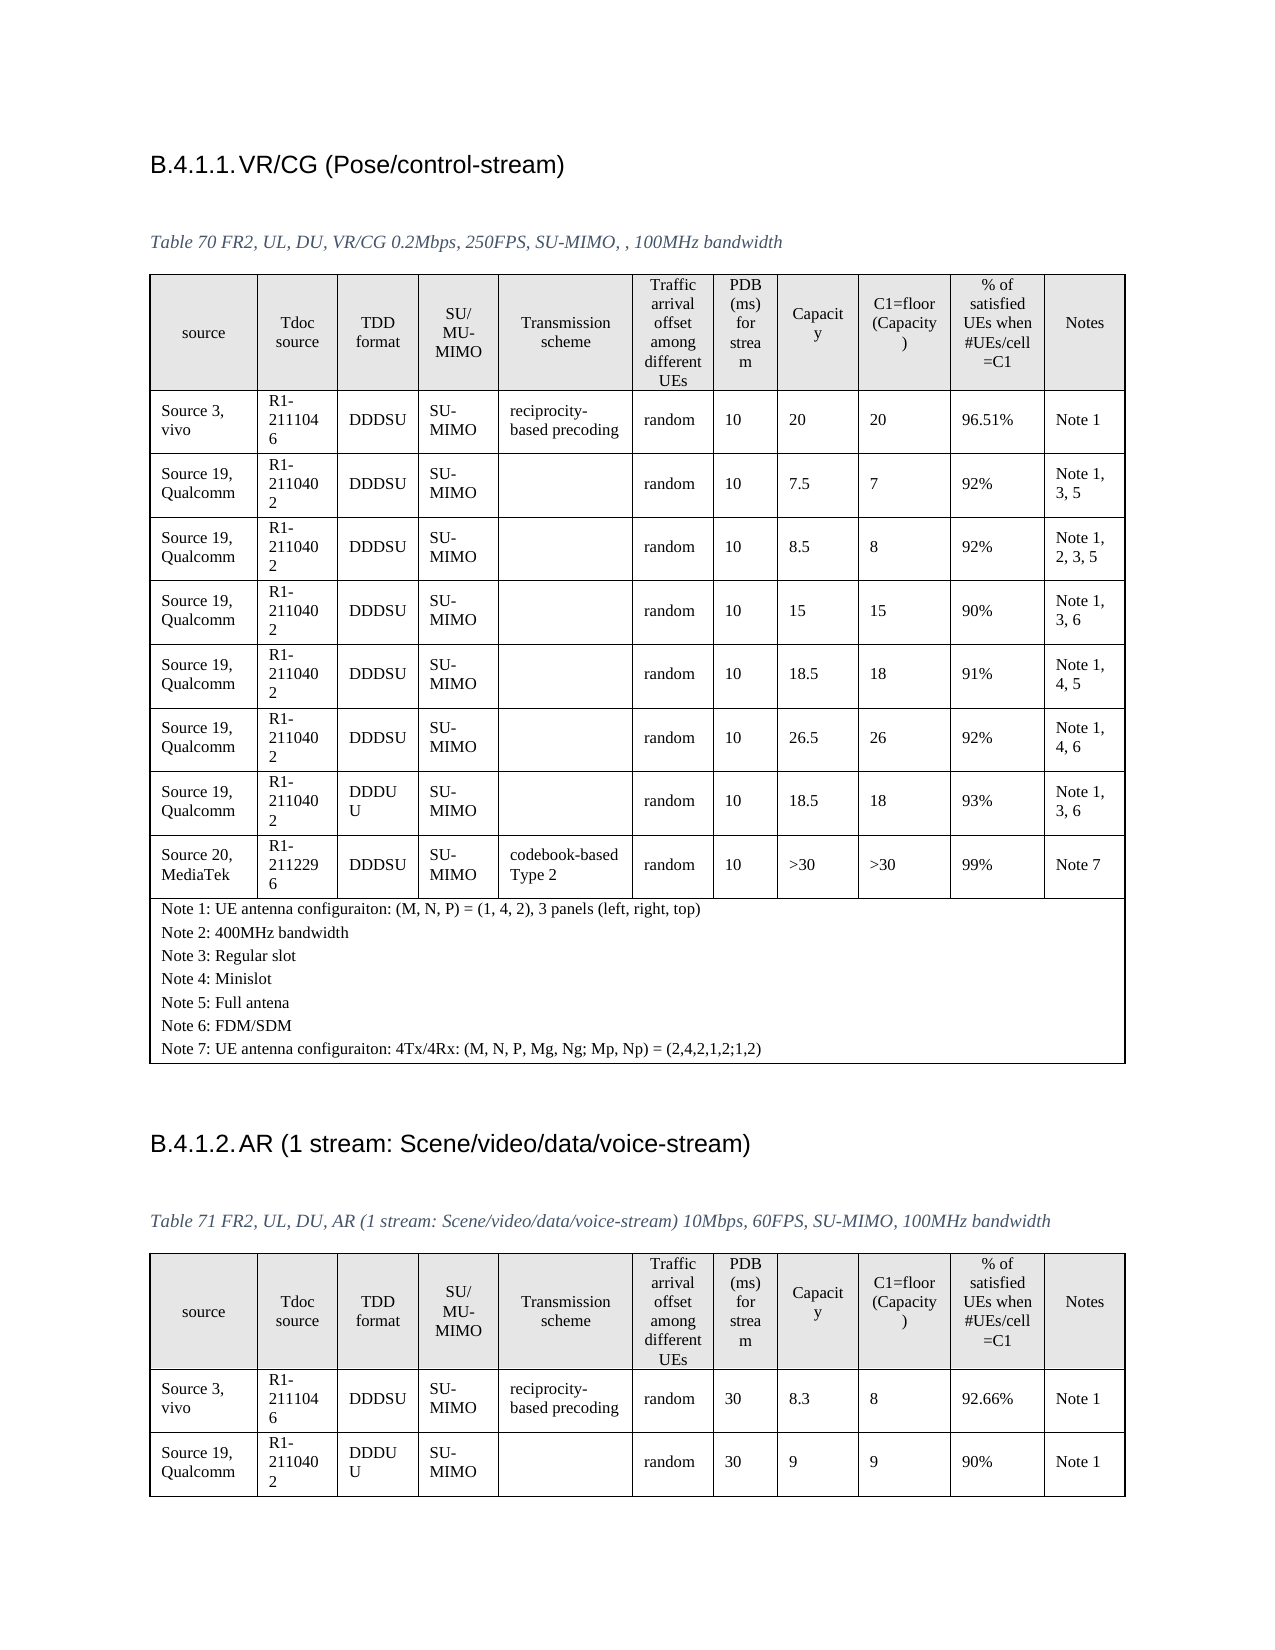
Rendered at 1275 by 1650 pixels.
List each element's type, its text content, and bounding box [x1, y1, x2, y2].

text Table 71 FR2, UL, DU, AR (1 stream: Scene/video/data/voice-stream) 10Mbps, 60FPS, SU-MIMO, 100MHz bandwidth [150, 1210, 1125, 1232]
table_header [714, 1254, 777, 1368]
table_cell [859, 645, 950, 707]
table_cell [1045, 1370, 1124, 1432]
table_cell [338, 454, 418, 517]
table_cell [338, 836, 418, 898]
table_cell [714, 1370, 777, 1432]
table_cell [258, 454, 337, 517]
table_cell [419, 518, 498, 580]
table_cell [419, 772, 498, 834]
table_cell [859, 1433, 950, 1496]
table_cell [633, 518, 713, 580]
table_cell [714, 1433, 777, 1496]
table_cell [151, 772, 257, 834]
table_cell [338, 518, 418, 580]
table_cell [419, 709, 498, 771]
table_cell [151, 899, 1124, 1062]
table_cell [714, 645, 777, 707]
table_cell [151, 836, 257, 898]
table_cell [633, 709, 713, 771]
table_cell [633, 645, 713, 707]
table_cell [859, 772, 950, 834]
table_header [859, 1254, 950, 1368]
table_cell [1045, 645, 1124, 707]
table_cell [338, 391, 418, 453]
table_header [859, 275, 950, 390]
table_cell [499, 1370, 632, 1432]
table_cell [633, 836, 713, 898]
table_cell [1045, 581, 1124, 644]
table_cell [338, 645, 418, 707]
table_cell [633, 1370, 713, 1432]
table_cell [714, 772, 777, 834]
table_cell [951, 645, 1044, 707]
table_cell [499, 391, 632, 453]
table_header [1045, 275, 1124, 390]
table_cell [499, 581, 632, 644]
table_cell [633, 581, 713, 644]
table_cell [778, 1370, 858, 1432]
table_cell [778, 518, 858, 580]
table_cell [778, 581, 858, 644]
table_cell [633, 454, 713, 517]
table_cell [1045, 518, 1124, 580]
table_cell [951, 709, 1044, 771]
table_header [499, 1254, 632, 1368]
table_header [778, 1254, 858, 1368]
text Table 70 FR2, UL, DU, VR/CG 0.2Mbps, 250FPS, SU-MIMO, , 100MHz bandwidth [150, 231, 1125, 253]
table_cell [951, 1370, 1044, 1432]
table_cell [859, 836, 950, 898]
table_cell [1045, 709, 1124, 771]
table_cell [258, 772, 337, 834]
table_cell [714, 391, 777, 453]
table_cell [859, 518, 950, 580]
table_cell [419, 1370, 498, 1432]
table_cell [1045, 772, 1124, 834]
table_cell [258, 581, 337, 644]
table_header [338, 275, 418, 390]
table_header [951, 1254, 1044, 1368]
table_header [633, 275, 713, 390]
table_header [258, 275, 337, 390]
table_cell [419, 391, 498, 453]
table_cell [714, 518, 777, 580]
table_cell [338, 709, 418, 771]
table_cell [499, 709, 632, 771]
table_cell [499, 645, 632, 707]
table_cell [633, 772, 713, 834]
list VR/CG (Pose/control-stream) [150, 150, 1125, 179]
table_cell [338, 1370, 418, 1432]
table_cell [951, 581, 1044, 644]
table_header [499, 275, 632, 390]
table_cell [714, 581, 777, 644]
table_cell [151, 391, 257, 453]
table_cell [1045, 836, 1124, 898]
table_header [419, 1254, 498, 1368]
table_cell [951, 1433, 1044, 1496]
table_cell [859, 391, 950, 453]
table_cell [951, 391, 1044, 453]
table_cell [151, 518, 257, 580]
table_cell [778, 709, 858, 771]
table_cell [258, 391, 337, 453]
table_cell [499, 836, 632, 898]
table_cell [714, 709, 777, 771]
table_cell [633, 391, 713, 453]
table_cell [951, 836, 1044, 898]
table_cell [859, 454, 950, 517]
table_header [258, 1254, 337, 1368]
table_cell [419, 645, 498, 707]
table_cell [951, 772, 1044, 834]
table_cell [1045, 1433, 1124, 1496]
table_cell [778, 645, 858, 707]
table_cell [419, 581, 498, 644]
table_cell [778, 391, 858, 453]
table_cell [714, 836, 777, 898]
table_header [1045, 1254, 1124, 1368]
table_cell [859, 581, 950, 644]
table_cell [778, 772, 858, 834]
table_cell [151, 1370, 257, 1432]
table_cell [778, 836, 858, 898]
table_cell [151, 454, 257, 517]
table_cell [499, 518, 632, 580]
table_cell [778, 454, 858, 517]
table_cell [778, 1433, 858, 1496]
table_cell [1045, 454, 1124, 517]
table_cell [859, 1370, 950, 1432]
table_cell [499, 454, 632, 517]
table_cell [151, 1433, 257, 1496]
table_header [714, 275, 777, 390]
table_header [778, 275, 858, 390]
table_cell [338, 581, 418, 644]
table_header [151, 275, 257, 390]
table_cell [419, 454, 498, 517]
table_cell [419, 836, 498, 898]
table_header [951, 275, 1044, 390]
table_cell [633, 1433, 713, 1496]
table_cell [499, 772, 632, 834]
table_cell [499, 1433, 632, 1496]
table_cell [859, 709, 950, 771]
list AR (1 stream: Scene/video/data/voice-stream) [150, 1129, 1125, 1157]
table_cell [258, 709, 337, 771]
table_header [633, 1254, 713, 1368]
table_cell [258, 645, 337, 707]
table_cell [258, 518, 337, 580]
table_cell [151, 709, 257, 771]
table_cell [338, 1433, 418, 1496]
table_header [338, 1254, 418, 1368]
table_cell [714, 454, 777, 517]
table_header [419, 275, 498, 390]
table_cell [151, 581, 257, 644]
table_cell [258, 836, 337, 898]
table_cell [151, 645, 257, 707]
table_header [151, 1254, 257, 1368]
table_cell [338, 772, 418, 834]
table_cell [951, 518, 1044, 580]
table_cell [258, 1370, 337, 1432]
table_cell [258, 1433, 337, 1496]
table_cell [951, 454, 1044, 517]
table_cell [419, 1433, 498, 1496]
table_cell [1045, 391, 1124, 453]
